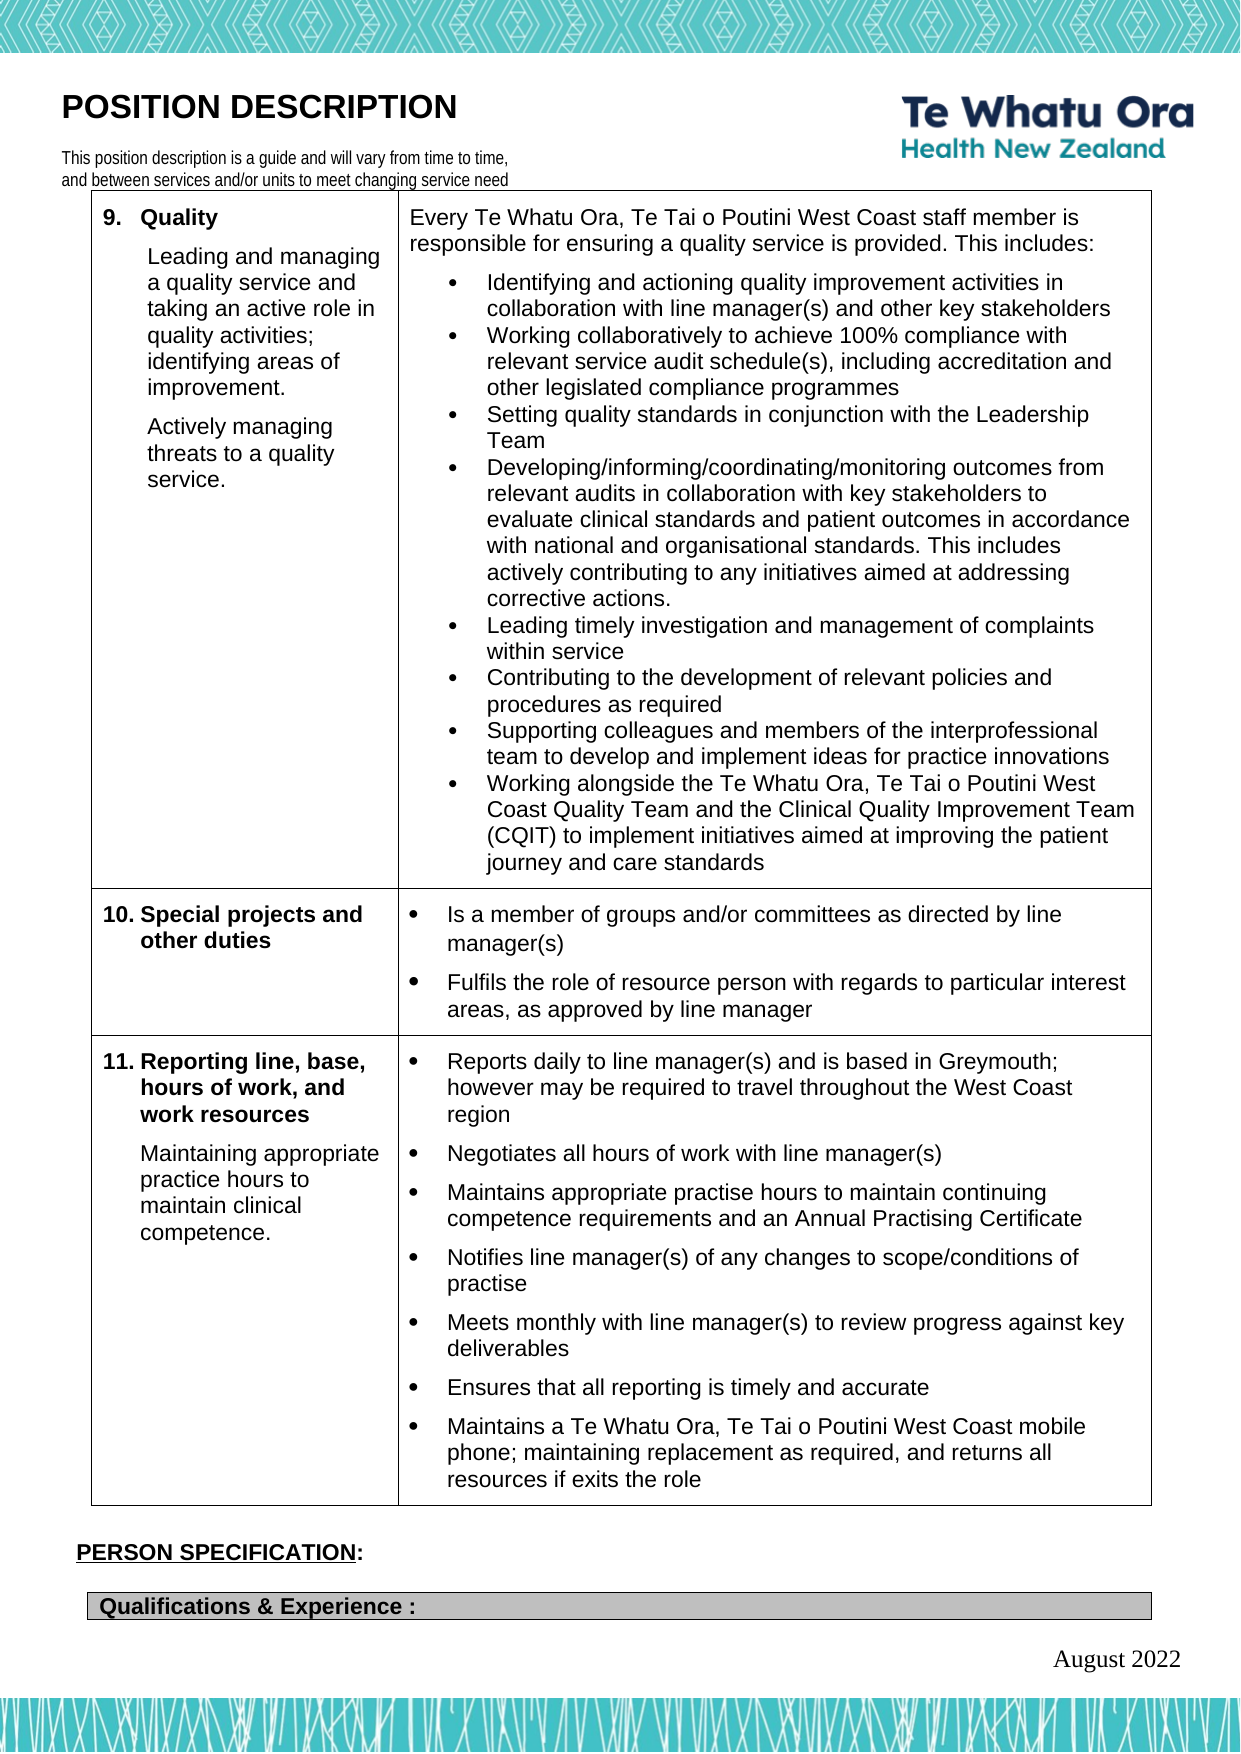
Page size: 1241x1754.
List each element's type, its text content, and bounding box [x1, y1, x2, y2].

picture [0, 0, 1241, 53]
text PERSON SPECIFICATION: [76, 1539, 1181, 1565]
table_cell Is a member of groups and/or committees as directed by line manager(s) Fulfils the role of resource person with regards to particular interest areas, as approved by line manager [399, 889, 1151, 1034]
table_cell Special projects and other duties [92, 889, 398, 1034]
table_cell Quality Leading and managing a quality service and taking an active role in quality activities; identifying areas of improvement. Actively managing threats to a quality service. [92, 191, 398, 888]
table_header Qualifications & Experience : [88, 1593, 1151, 1619]
table_cell Every Te Whatu Ora, Te Tai o Poutini West Coast staff member is responsible for ensuring a quality service is provided. This includes: Identifying and actioning quality improvement activities in collaboration with line manager(s) and other key stakeholders Working collaboratively to achieve 100% compliance with relevant service audit schedule(s), including accreditation and other legislated compliance programmes Setting quality standards in conjunction with the Leadership Team Developing/informing/coordinating/monitoring outcomes from relevant audits in collaboration with key stakeholders to evaluate clinical standards and patient outcomes in accordance with national and organisational standards. This includes actively contributing to any initiatives aimed at addressing corrective actions. Leading timely investigation and management of complaints within service Contributing to the development of relevant policies and procedures as required Supporting colleagues and members of the interprofessional team to develop and implement ideas for practice innovations Working alongside the Te Whatu Ora, Te Tai o Poutini West Coast Quality Team and the Clinical Quality Improvement Team (CQIT) to implement initiatives aimed at improving the patient journey and care standards [399, 191, 1151, 888]
table_cell Reporting line, base, hours of work, and work resources Maintaining appropriate practice hours to maintain clinical competence. [92, 1036, 398, 1504]
picture [0, 1698, 1241, 1752]
picture [901, 95, 1194, 158]
table_cell Reports daily to line manager(s) and is based in Greymouth; however may be required to travel throughout the West Coast region Negotiates all hours of work with line manager(s) Maintains appropriate practise hours to maintain continuing competence requirements and an Annual Practising Certificate Notifies line manager(s) of any changes to scope/conditions of practise Meets monthly with line manager(s) to review progress against key deliverables Ensures that all reporting is timely and accurate Maintains a Te Whatu Ora, Te Tai o Poutini West Coast mobile phone; maintaining replacement as required, and returns all resources if exits the role [399, 1036, 1151, 1504]
